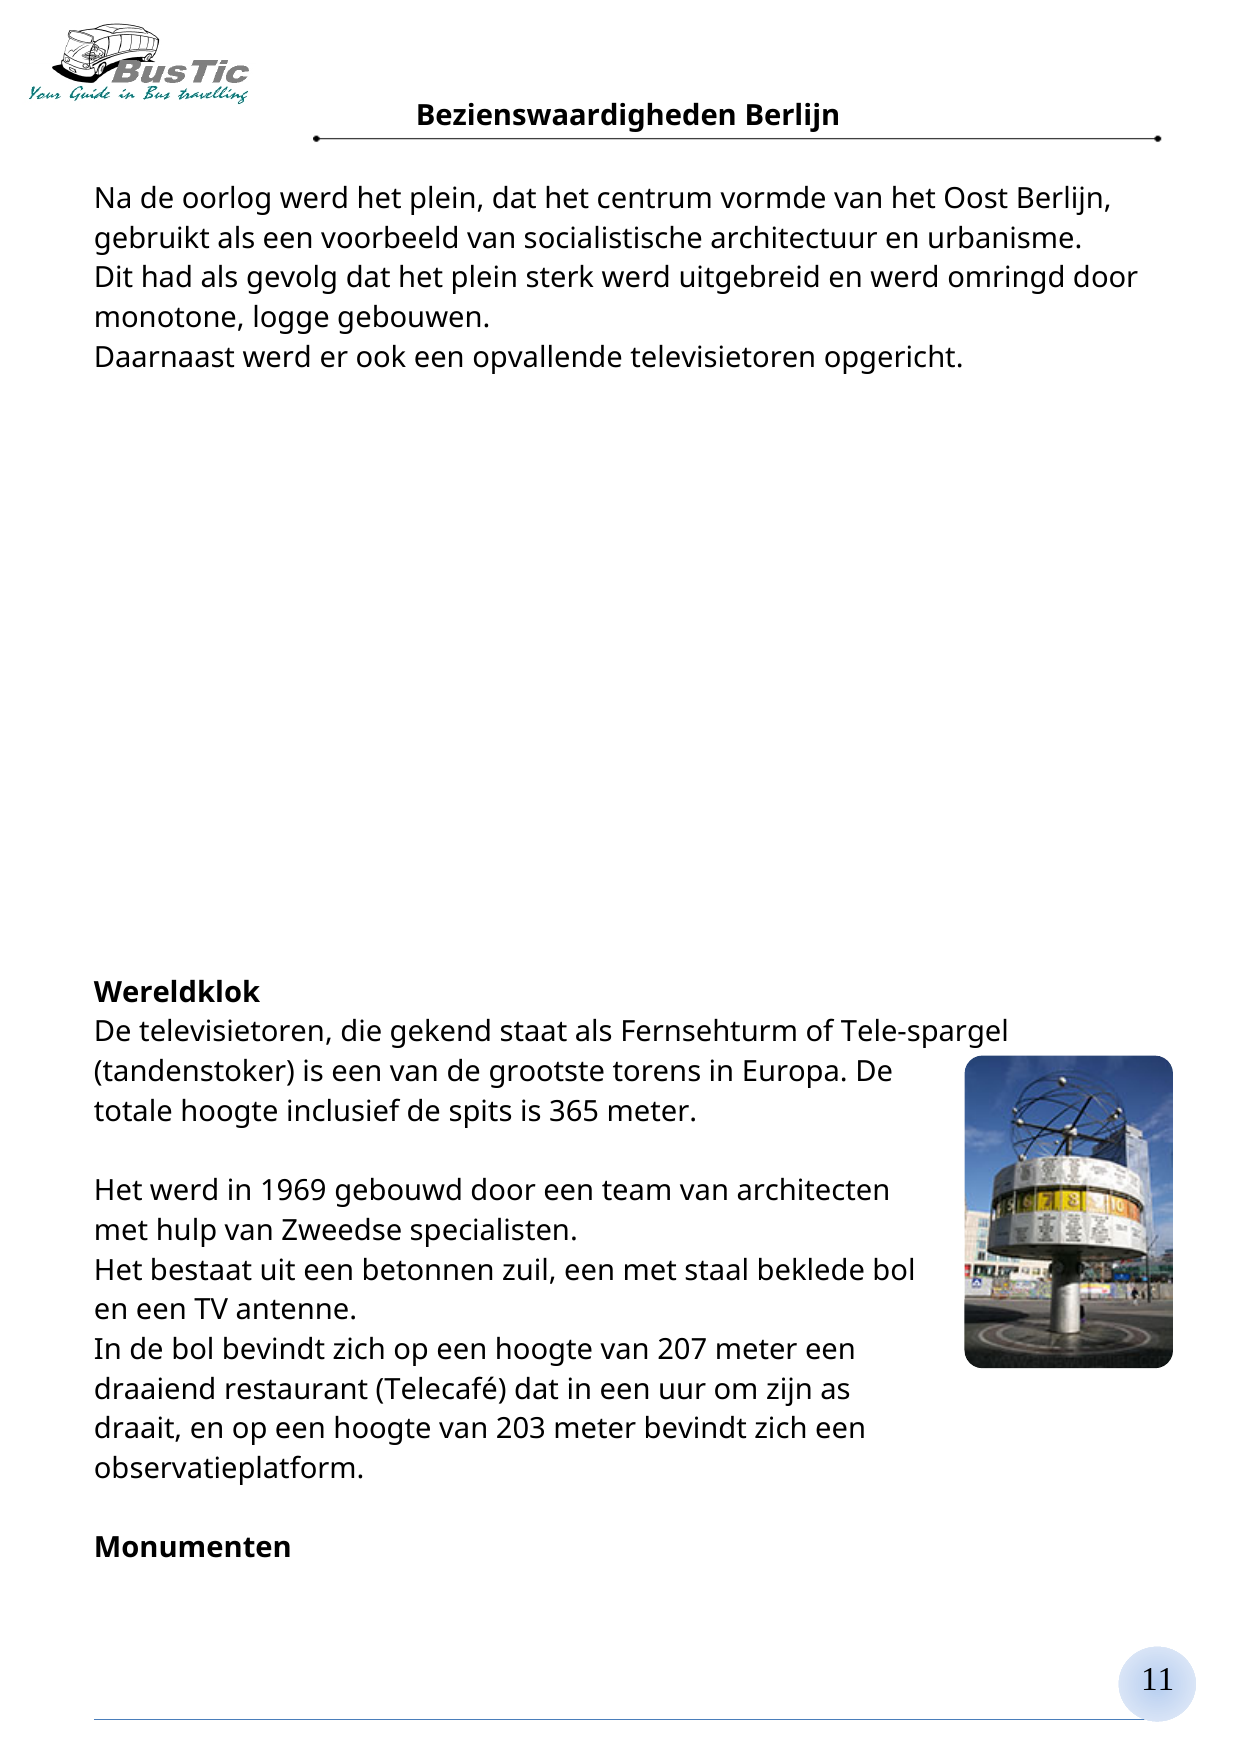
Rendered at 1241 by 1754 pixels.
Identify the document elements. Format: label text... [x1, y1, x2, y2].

picture [21, 19, 256, 104]
text Daarnaast werd er ook een opvallende televisietoren opgericht. [94, 336, 1162, 376]
text Dit had als gevolg dat het plein sterk werd uitgebreid en werd omringd door monotone, logge gebouwen. [94, 257, 1162, 336]
text De televisietoren, die gekend staat als Fernsehturm of Tele-spargel (tandenstoker) is een van de grootste torens in Europa. De totale hoogte inclusief de spits is 365 meter. [94, 1011, 1162, 1130]
text Wereldklok [94, 971, 1162, 1011]
picture [313, 133, 1163, 146]
picture [964, 1055, 1173, 1369]
text Monumenten [94, 1527, 1162, 1566]
text Het werd in 1969 gebouwd door een team van architecten met hulp van Zweedse specialisten. [94, 1169, 964, 1249]
text In de bol bevindt zich op een hoogte van 207 meter een draaiend restaurant (Telecafé) dat in een uur om zijn as draait, en op een hoogte van 203 meter bevindt zich een observatieplatform. [94, 1328, 1162, 1487]
text Het bestaat uit een betonnen zuil, een met staal beklede bol en een TV antenne. [94, 1249, 964, 1328]
text Na de oorlog werd het plein, dat het centrum vormde van het Oost Berlijn, gebruikt als een voorbeeld van socialistische architectuur en urbanisme. [94, 177, 1162, 257]
